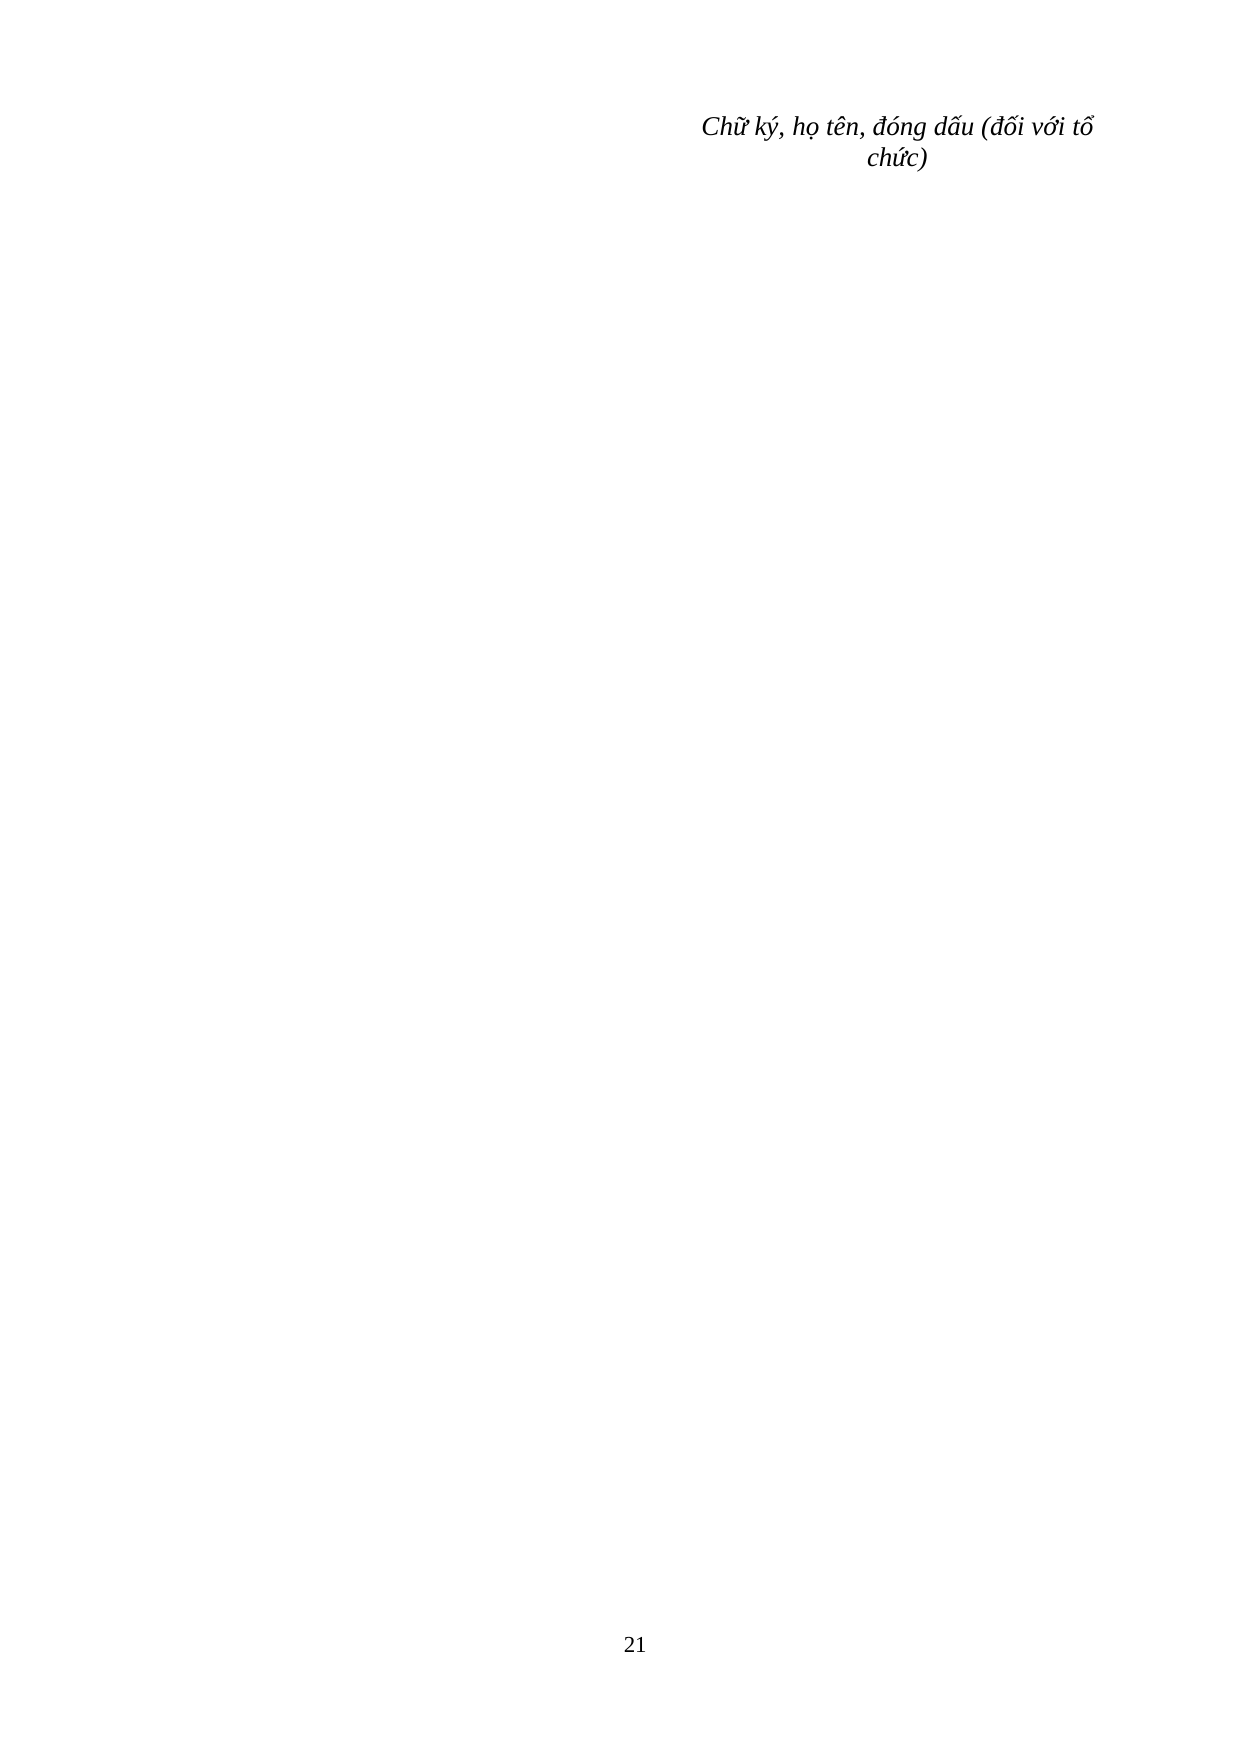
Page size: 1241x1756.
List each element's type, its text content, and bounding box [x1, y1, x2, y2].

text Chữ ký, họ tên, đóng dấu (đối với tổ chức) [692, 110, 1105, 173]
